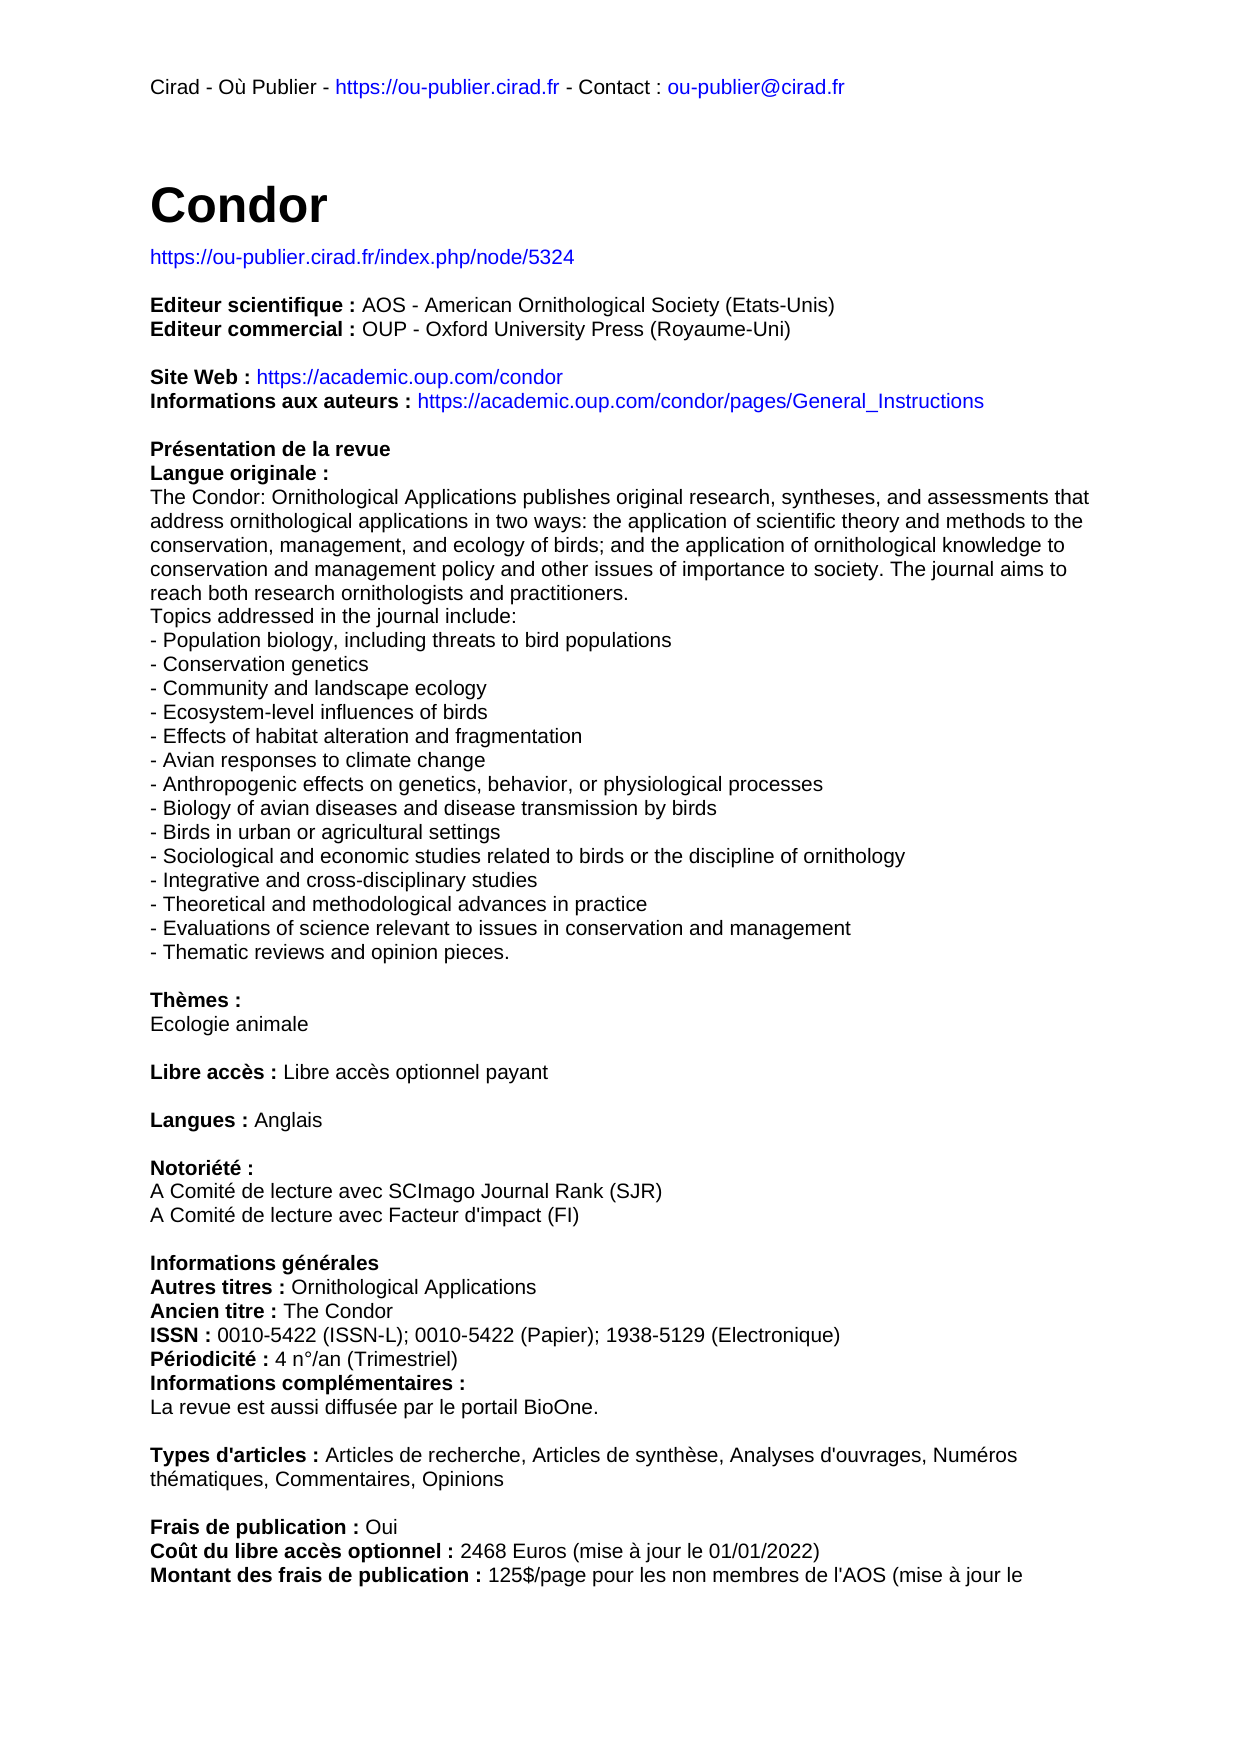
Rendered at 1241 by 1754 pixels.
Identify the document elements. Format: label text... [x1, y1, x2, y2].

text La revue est aussi diffusée par le portail BioOne. [150, 1395, 1090, 1419]
text The Condor: Ornithological Applications publishes original research, syntheses, and assessments that address ornithological applications in two ways: the application of scientific theory and methods to the conservation, management, and ecology of birds; and the application of ornithological knowledge to conservation and management policy and other issues of importance to society. The journal aims to reach both research ornithologists and practitioners.Topics addressed in the journal include:- Population biology, including threats to bird populations- Conservation genetics- Community and landscape ecology- Ecosystem-level influences of birds- Effects of habitat alteration and fragmentation- Avian responses to climate change- Anthropogenic effects on genetics, behavior, or physiological processes- Biology of avian diseases and disease transmission by birds- Birds in urban or agricultural settings- Sociological and economic studies related to birds or the discipline of ornithology- Integrative and cross-disciplinary studies- Theoretical and methodological advances in practice- Evaluations of science relevant to issues in conservation and management- Thematic reviews and opinion pieces. [150, 484, 1090, 964]
text Editeur scientifique : AOS - American Ornithological Society (Etats-Unis)Editeur commercial : OUP - Oxford University Press (Royaume-Uni)Site Web : https://academic.oup.com/condorInformations aux auteurs : https://academic.oup.com/condor/pages/General_InstructionsPrésentation de la revueLangue originale : [150, 269, 1090, 484]
text Thèmes : Ecologie animaleLibre accès : Libre accès optionnel payantLangues : AnglaisNotoriété : A Comité de lecture avec SCImago Journal Rank (SJR)A Comité de lecture avec Facteur d'impact (FI)Informations généralesAutres titres : Ornithological ApplicationsAncien titre : The CondorISSN : 0010-5422 (ISSN-L); 0010-5422 (Papier); 1938-5129 (Electronique)Périodicité : 4 n°/an (Trimestriel)Informations complémentaires : [150, 988, 1090, 1395]
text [150, 1419, 1090, 1587]
text https://ou-publier.cirad.fr/index.php/node/5324 [150, 245, 1090, 269]
subtitle Condor [150, 175, 1090, 232]
